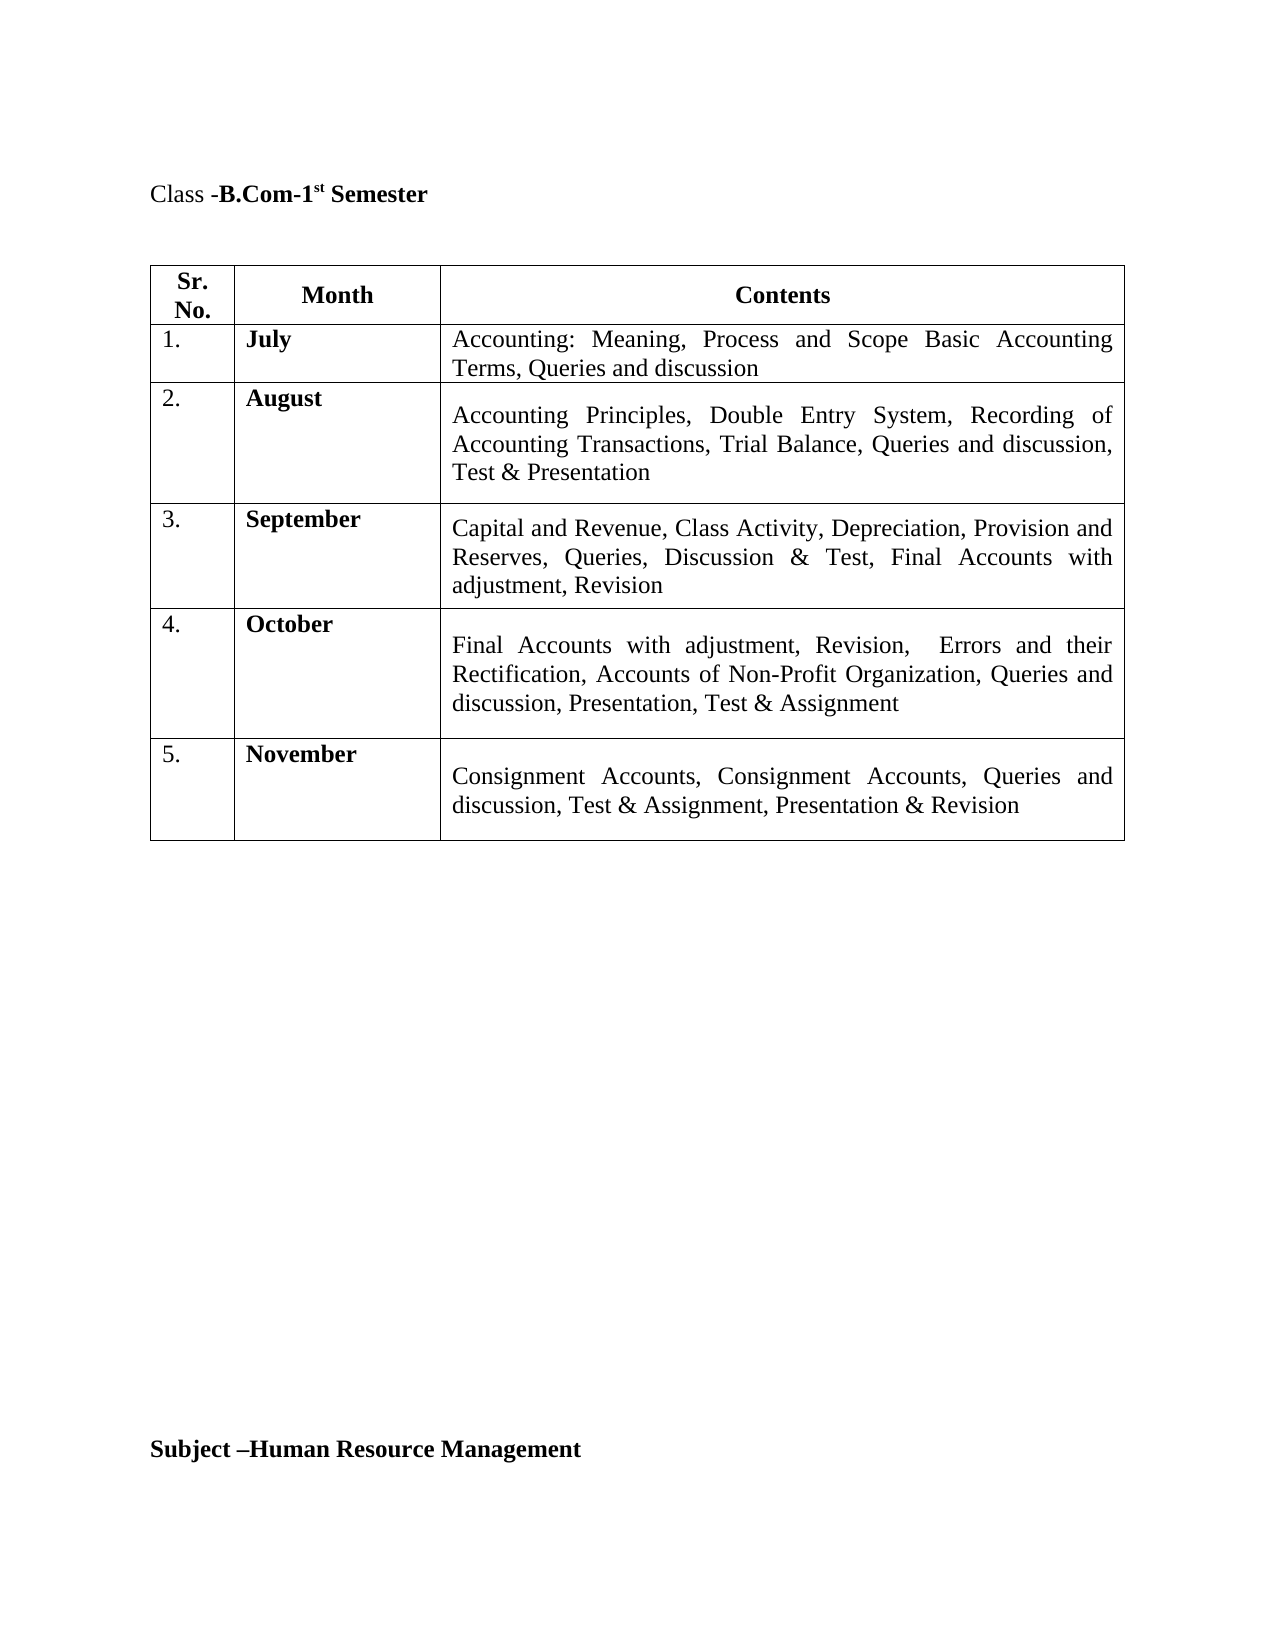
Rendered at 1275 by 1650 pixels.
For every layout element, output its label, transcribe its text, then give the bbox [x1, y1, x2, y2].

text Subject –Human Resource Management [150, 1434, 1125, 1463]
table_cell September [235, 504, 440, 608]
table_header Sr. No. [151, 266, 234, 323]
table_cell Capital and Revenue, Class Activity, Depreciation, Provision and Reserves, Queries, Discussion & Test, Final Accounts with adjustment, Revision [441, 504, 1124, 608]
table_cell November [235, 739, 440, 840]
table_cell August [235, 383, 440, 503]
table_header Contents [441, 266, 1124, 323]
table_header Month [235, 266, 440, 323]
table_cell 4. [151, 609, 234, 738]
table_cell Consignment Accounts, Consignment Accounts, Queries and discussion, Test & Assignment, Presentation & Revision [441, 739, 1124, 840]
text Class -B.Com-1st Semester [150, 179, 1125, 207]
table_cell Accounting Principles, Double Entry System, Recording of Accounting Transactions, Trial Balance, Queries and discussion, Test & Presentation [441, 383, 1124, 503]
table_cell 1. [151, 325, 234, 382]
table_cell Accounting: Meaning, Process and Scope Basic Accounting Terms, Queries and discussion [441, 325, 1124, 382]
table_cell Final Accounts with adjustment, Revision, Errors and their Rectification, Accounts of Non-Profit Organization, Queries and discussion, Presentation, Test & Assignment [441, 609, 1124, 738]
table_cell 2. [151, 383, 234, 503]
table_cell 3. [151, 504, 234, 608]
table_cell 5. [151, 739, 234, 840]
table_cell October [235, 609, 440, 738]
table_cell July [235, 325, 440, 382]
